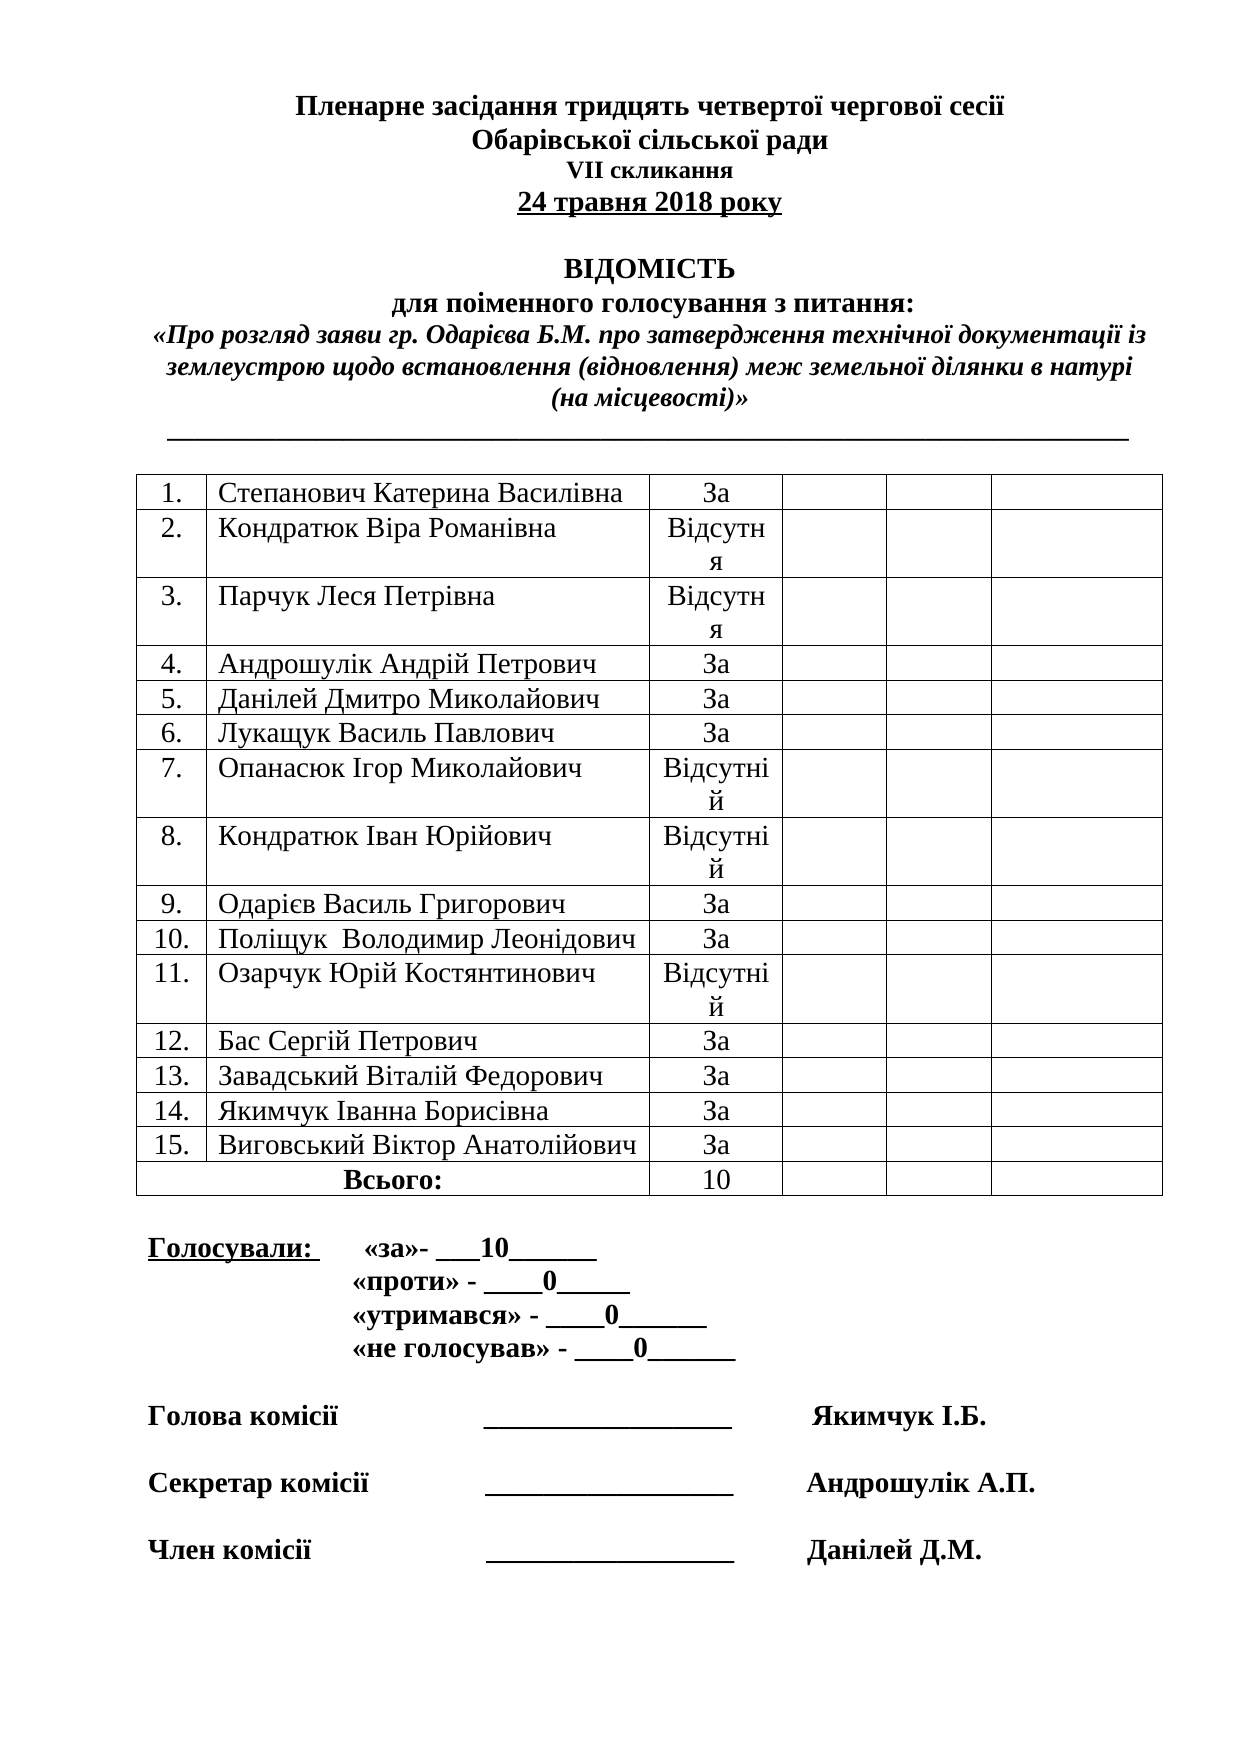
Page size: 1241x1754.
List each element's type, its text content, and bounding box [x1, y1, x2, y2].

table_cell 3. [137, 578, 206, 645]
table_cell 5. [137, 681, 206, 714]
table_cell Кондратюк Іван Юрійович [207, 818, 649, 885]
text Голова комісії _________________ Якимчук І.Б. [148, 1398, 1152, 1431]
table_cell Озарчук Юрій Костянтинович [207, 955, 649, 1022]
table_cell [992, 886, 1162, 920]
table_cell 2. [137, 510, 206, 577]
table_cell Всього: [137, 1162, 649, 1195]
table_cell Виговський Віктор Анатолійович [207, 1127, 649, 1161]
table_cell [887, 1162, 991, 1195]
table_cell [992, 681, 1162, 714]
table_cell Андрошулік Андрій Петрович [207, 646, 649, 680]
table_cell [783, 1058, 886, 1092]
table_cell 14. [137, 1093, 206, 1126]
table_cell [783, 510, 886, 577]
table_cell 13. [137, 1058, 206, 1092]
table_header За [650, 475, 782, 509]
table_cell [783, 818, 886, 885]
table_header Степанович Катерина Василівна [207, 475, 649, 509]
table_header [887, 475, 991, 509]
table_cell 11. [137, 955, 206, 1022]
table_cell [887, 955, 991, 1022]
table_cell За [650, 681, 782, 714]
table_cell [992, 646, 1162, 680]
table_cell [992, 818, 1162, 885]
table_cell Відсутня [650, 510, 782, 577]
text «проти» - ____0_____ [148, 1263, 1152, 1297]
table_cell [887, 715, 991, 749]
table_cell [887, 1058, 991, 1092]
table_cell За [650, 646, 782, 680]
table_cell За [650, 1093, 782, 1126]
table_cell [992, 1024, 1162, 1057]
table_cell [887, 510, 991, 577]
text ВІДОМІСТЬ [148, 251, 1152, 285]
table_cell [887, 750, 991, 817]
table_cell [992, 1058, 1162, 1092]
table_cell [887, 646, 991, 680]
text Голосували: «за»- ___10______ [148, 1230, 1152, 1263]
text Секретар комісії _________________ Андрошулік А.П. [148, 1465, 1152, 1498]
text VII скликання [148, 156, 1152, 184]
table_cell Бас Сергій Петрович [207, 1024, 649, 1057]
table_cell [783, 955, 886, 1022]
table_cell За [650, 715, 782, 749]
table_cell 6. [137, 715, 206, 749]
table_cell За [650, 921, 782, 954]
table_cell [783, 1093, 886, 1126]
table_cell [887, 886, 991, 920]
text «не голосував» - ____0______ [148, 1331, 1152, 1364]
table_cell 7. [137, 750, 206, 817]
table_header 1. [137, 475, 206, 509]
table_cell [783, 1162, 886, 1195]
table_cell Парчук Леся Петрівна [207, 578, 649, 645]
table_cell 12. [137, 1024, 206, 1057]
table_cell За [650, 1058, 782, 1092]
table_cell [887, 1093, 991, 1126]
text Пленарне засідання тридцять четвертої чергової сесії [148, 88, 1152, 122]
table_cell [992, 955, 1162, 1022]
table_cell [992, 1127, 1162, 1161]
table_cell [783, 646, 886, 680]
table_cell Поліщук Володимир Леонідович [207, 921, 649, 954]
table_cell [887, 1024, 991, 1057]
table_cell 4. [137, 646, 206, 680]
table_cell Відсутній [650, 750, 782, 817]
table_cell [992, 715, 1162, 749]
table_cell [992, 1093, 1162, 1126]
table_cell Данілей Дмитро Миколайович [207, 681, 649, 714]
table_cell За [650, 1127, 782, 1161]
table_cell 10 [650, 1162, 782, 1195]
text _______________________________________________________________________ [148, 412, 1152, 443]
table_cell Кондратюк Віра Романівна [207, 510, 649, 577]
table_cell [992, 921, 1162, 954]
table_cell [783, 578, 886, 645]
table_cell [783, 921, 886, 954]
table_cell Опанасюк Ігор Миколайович [207, 750, 649, 817]
text для поіменного голосування з питання: [148, 285, 1152, 318]
table_cell [887, 1127, 991, 1161]
text «утримався» - ____0______ [148, 1297, 1152, 1331]
table_cell [783, 886, 886, 920]
table_cell [992, 510, 1162, 577]
table_cell [992, 578, 1162, 645]
table_cell [783, 681, 886, 714]
table_cell [783, 750, 886, 817]
text Член комісії _________________ Данілей Д.М. [148, 1532, 1152, 1565]
table_cell 10. [137, 921, 206, 954]
table_cell [783, 1024, 886, 1057]
table_header [992, 475, 1162, 509]
table_cell Лукащук Василь Павлович [207, 715, 649, 749]
table_cell Відсутня [650, 578, 782, 645]
table_cell Одарієв Василь Григорович [207, 886, 649, 920]
table_cell 8. [137, 818, 206, 885]
text 24 травня 2018 року [148, 184, 1152, 218]
table_cell [783, 1127, 886, 1161]
table_cell [887, 921, 991, 954]
text «Про розгляд заяви гр. Одарієва Б.М. про затвердження технічної документації із землеустрою щодо встановлення (відновлення) меж земельної ділянки в натурі (на місцевості)» [148, 318, 1152, 412]
table_cell [783, 715, 886, 749]
table_cell Якимчук Іванна Борисівна [207, 1093, 649, 1126]
table_cell За [650, 886, 782, 920]
table_cell Завадський Віталій Федорович [207, 1058, 649, 1092]
table_cell Відсутній [650, 818, 782, 885]
table_cell [887, 578, 991, 645]
table_cell 9. [137, 886, 206, 920]
table_cell Відсутній [650, 955, 782, 1022]
table_cell За [650, 1024, 782, 1057]
table_cell 15. [137, 1127, 206, 1161]
text Обарівської сільської ради [148, 122, 1152, 156]
table_cell [887, 681, 991, 714]
table_cell [992, 750, 1162, 817]
table_cell [992, 1162, 1162, 1195]
table_cell [887, 818, 991, 885]
table_header [783, 475, 886, 509]
